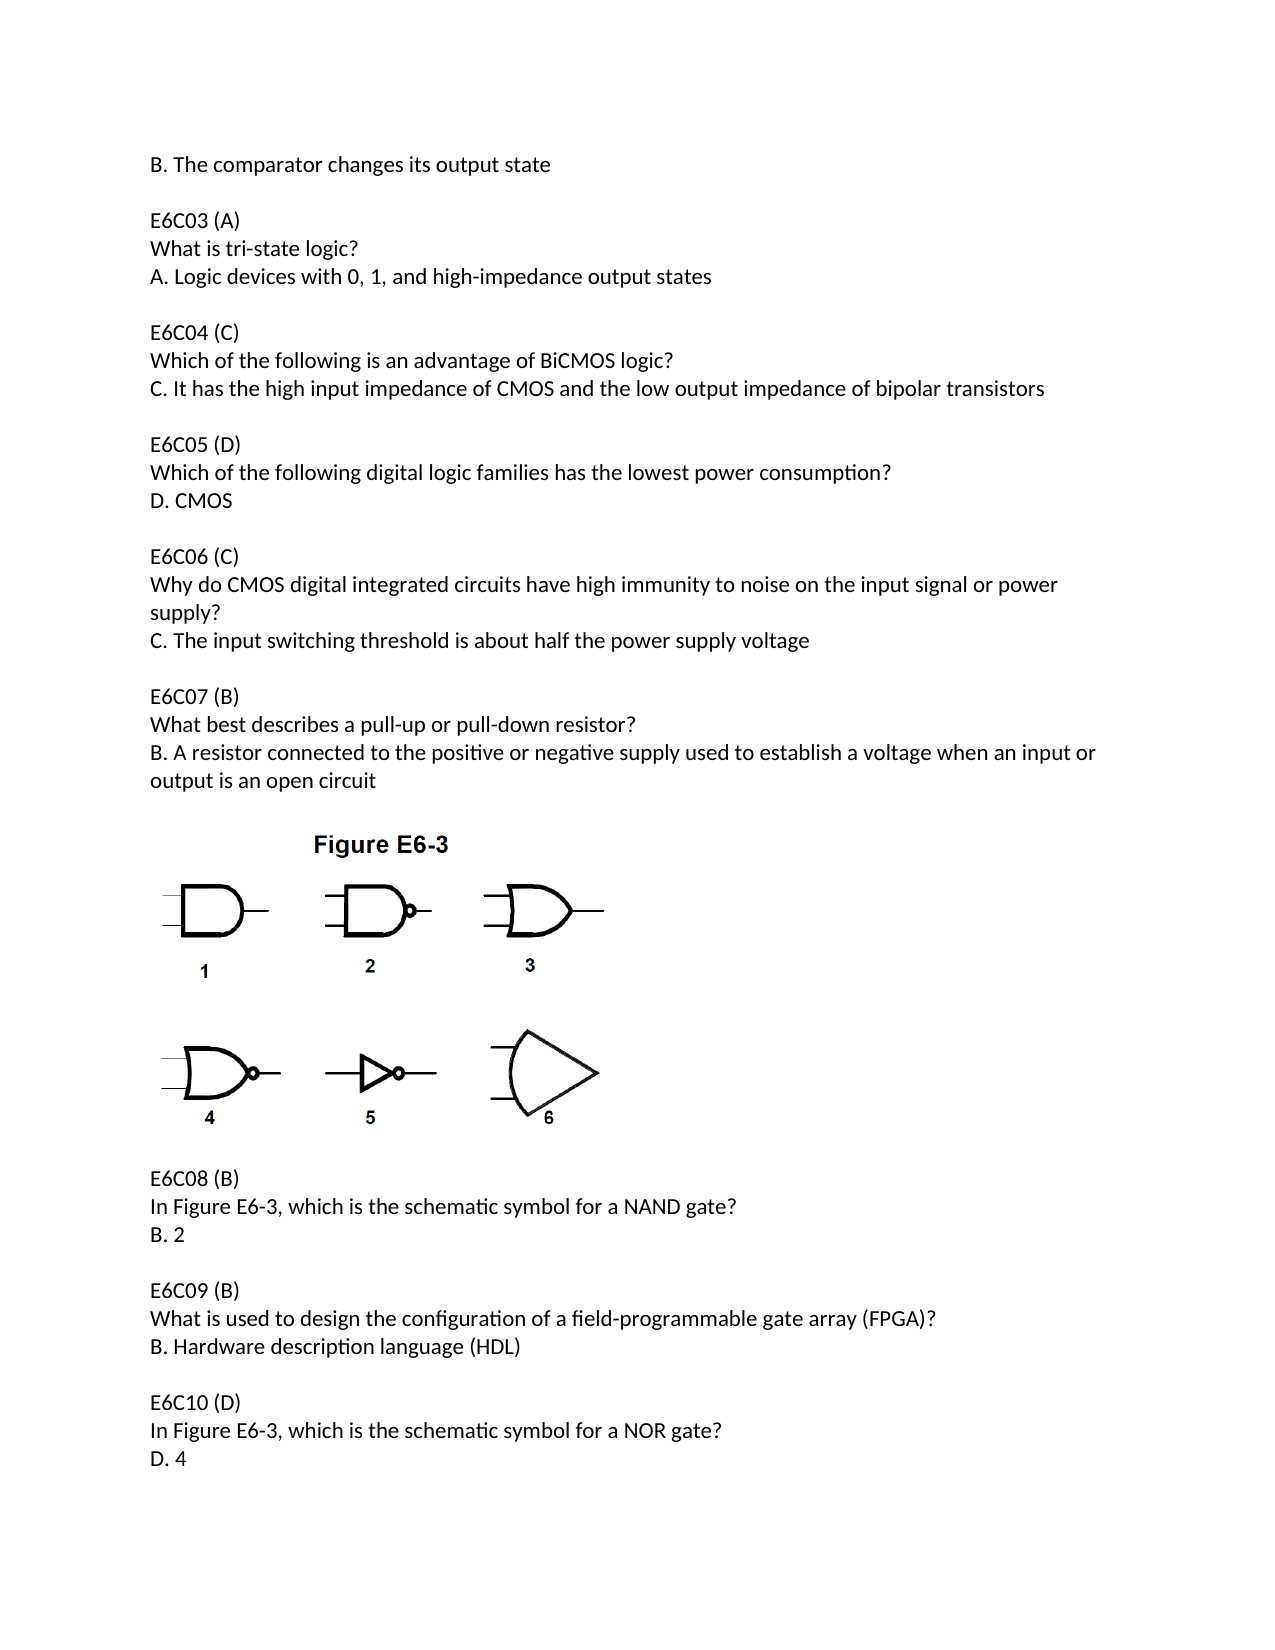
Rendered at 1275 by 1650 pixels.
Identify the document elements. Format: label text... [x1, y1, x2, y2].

text Why do CMOS digital integrated circuits have high immunity to noise on the input signal or power supply? [150, 570, 1125, 626]
text What best describes a pull-up or pull-down resistor? [150, 710, 1125, 738]
text What is tri-state logic? [150, 234, 1125, 262]
text B. 2 [150, 1220, 1125, 1248]
text In Figure E6-3, which is the schematic symbol for a NAND gate? [150, 1192, 1125, 1220]
text What is used to design the configuration of a field-programmable gate array (FPGA)? [150, 1304, 1125, 1332]
text B. The comparator changes its output state [150, 150, 1125, 178]
text E6C09 (B) [150, 1276, 1125, 1304]
text C. The input switching threshold is about half the power supply voltage [150, 626, 1125, 654]
text B. Hardware description language (HDL) [150, 1332, 1125, 1360]
text E6C05 (D) [150, 430, 1125, 458]
text D. 4 [150, 1444, 1125, 1472]
text C. It has the high input impedance of CMOS and the low output impedance of bipolar transistors [150, 374, 1125, 402]
text E6C07 (B) [150, 682, 1125, 710]
text Which of the following digital logic families has the lowest power consumption? [150, 458, 1125, 486]
text E6C04 (C) [150, 318, 1125, 346]
picture [150, 822, 615, 1137]
text E6C08 (B) [150, 1164, 1125, 1192]
text In Figure E6-3, which is the schematic symbol for a NOR gate? [150, 1416, 1125, 1444]
text A. Logic devices with 0, 1, and high-impedance output states [150, 262, 1125, 290]
text E6C06 (C) [150, 542, 1125, 570]
text E6C10 (D) [150, 1388, 1125, 1416]
text B. A resistor connected to the positive or negative supply used to establish a voltage when an input or output is an open circuit [150, 738, 1125, 794]
text E6C03 (A) [150, 206, 1125, 234]
text Which of the following is an advantage of BiCMOS logic? [150, 346, 1125, 374]
text D. CMOS [150, 486, 1125, 514]
